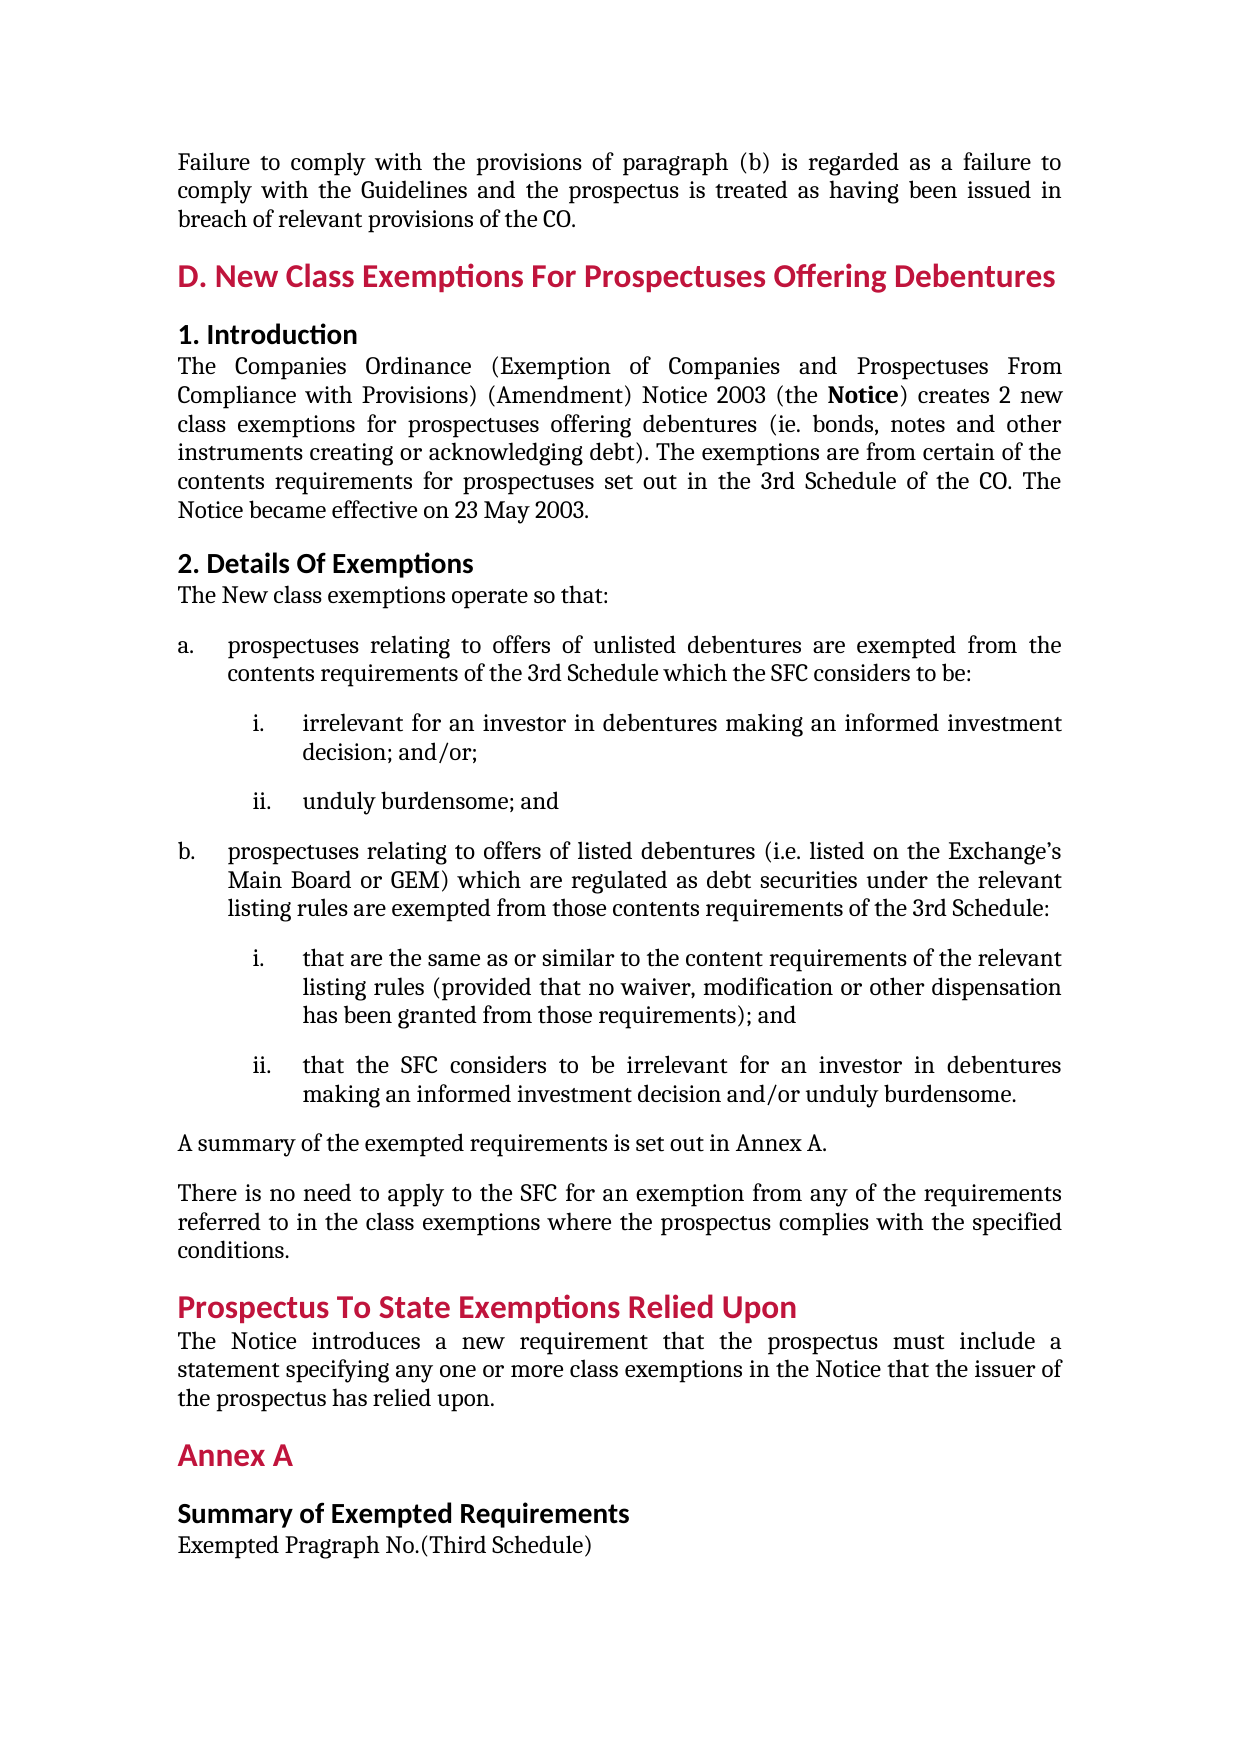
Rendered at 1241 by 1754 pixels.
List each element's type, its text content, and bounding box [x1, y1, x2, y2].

subtitle Annex A [177, 1434, 1063, 1474]
text The New class exemptions operate so that: [177, 581, 1063, 610]
text Failure to comply with the provisions of paragraph (b) is regarded as a failure to comply with the Guidelines and the prospectus is treated as having been issued in breach of relevant provisions of the CO. [177, 148, 1063, 234]
subtitle Prospectus To State Exemptions Relied Upon [177, 1286, 1063, 1327]
text There is no need to apply to the SFC for an exemption from any of the requirements referred to in the class exemptions where the prospectus complies with the specified conditions. [177, 1179, 1063, 1265]
list that the SFC considers to be irrelevant for an investor in debentures making an informed investment decision and/or unduly burdensome. [252, 1051, 1063, 1108]
text The Companies Ordinance (Exemption of Companies and Prospectuses From Compliance with Provisions) (Amendment) Notice 2003 (the Notice) creates 2 new class exemptions for prospectuses offering debentures (ie. bonds, notes and other instruments creating or acknowledging debt). The exemptions are from certain of the contents requirements for prospectuses set out in the 3rd Schedule of the CO. The Notice became effective on 23 May 2003. [177, 352, 1063, 524]
subtitle D. New Class Exemptions For Prospectuses Offering Debentures [177, 255, 1063, 296]
list unduly burdensome; and [252, 787, 1063, 816]
text The Notice introduces a new requirement that the prospectus must include a statement specifying any one or more class exemptions in the Notice that the issuer of the prospectus has relied upon. [177, 1327, 1063, 1413]
list that are the same as or similar to the content requirements of the relevant listing rules (provided that no waiver, modification or other dispensation has been granted from those requirements); and [252, 944, 1063, 1030]
list prospectuses relating to offers of listed debentures (i.e. listed on the Exchange’s Main Board or GEM) which are regulated as debt securities under the relevant listing rules are exempted from those contents requirements of the 3rd Schedule: [177, 837, 1063, 923]
subtitle 1. Introduction [177, 316, 1063, 352]
list prospectuses relating to offers of unlisted debentures are exempted from the contents requirements of the 3rd Schedule which the SFC considers to be: [177, 631, 1063, 688]
list irrelevant for an investor in debentures making an informed investment decision; and/or; [252, 709, 1063, 766]
subtitle 2. Details Of Exemptions [177, 545, 1063, 581]
subtitle Summary of Exempted Requirements [177, 1495, 1063, 1531]
text A summary of the exempted requirements is set out in Annex A. [177, 1129, 1063, 1158]
